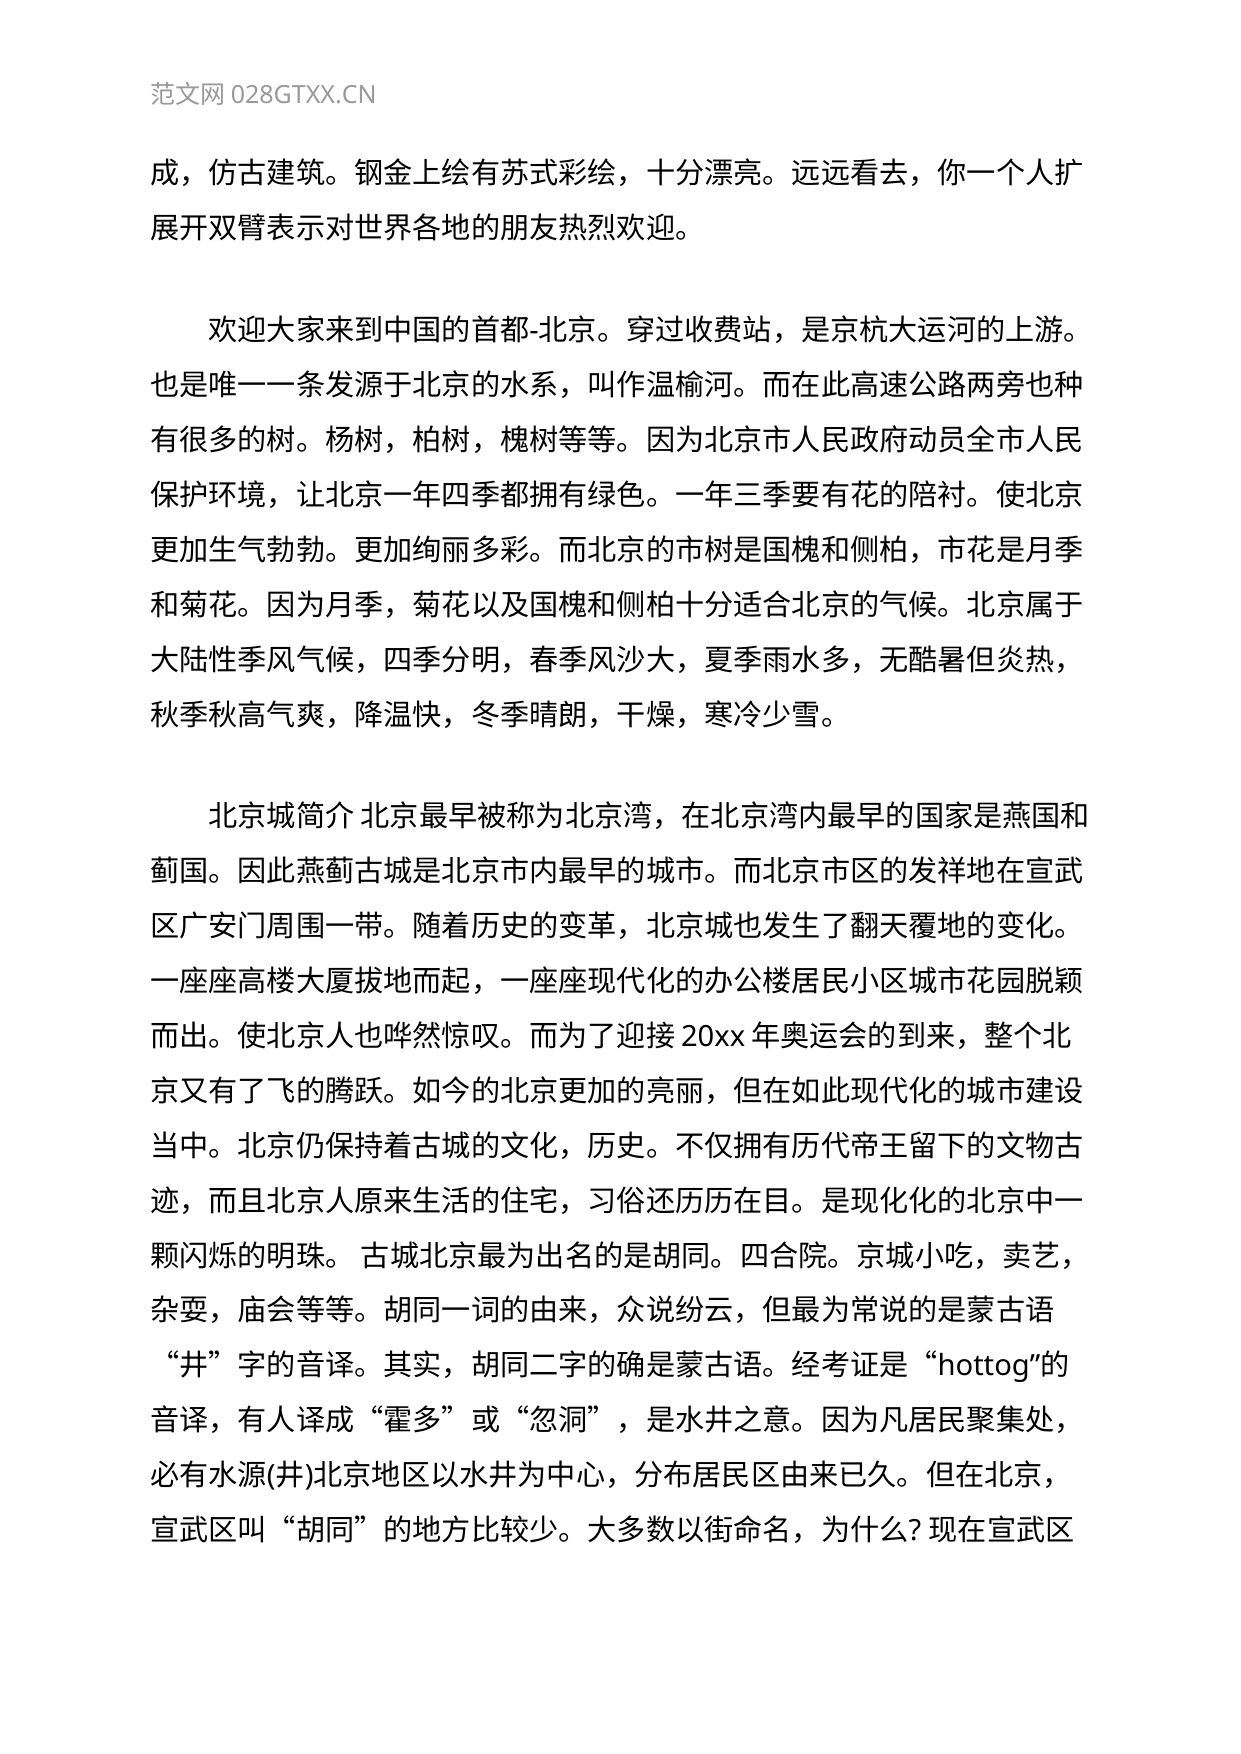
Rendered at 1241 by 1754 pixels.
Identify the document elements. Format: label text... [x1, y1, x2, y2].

text 欢迎大家来到中国的首都-北京。穿过收费站，是京杭大运河的上游。也是唯一一条发源于北京的水系，叫作温榆河。而在此高速公路两旁也种有很多的树。杨树，柏树，槐树等等。因为北京市人民政府动员全市人民保护环境，让北京一年四季都拥有绿色。一年三季要有花的陪衬。使北京更加生气勃勃。更加绚丽多彩。而北京的市树是国槐和侧柏，市花是月季和菊花。因为月季，菊花以及国槐和侧柏十分适合北京的气候。北京属于大陆性季风气候，四季分明，春季风沙大，夏季雨水多，无酷暑但炎热，秋季秋高气爽，降温快，冬季晴朗，干燥，寒冷少雪。 [150, 307, 1090, 733]
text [150, 150, 1090, 247]
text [150, 793, 1090, 1549]
